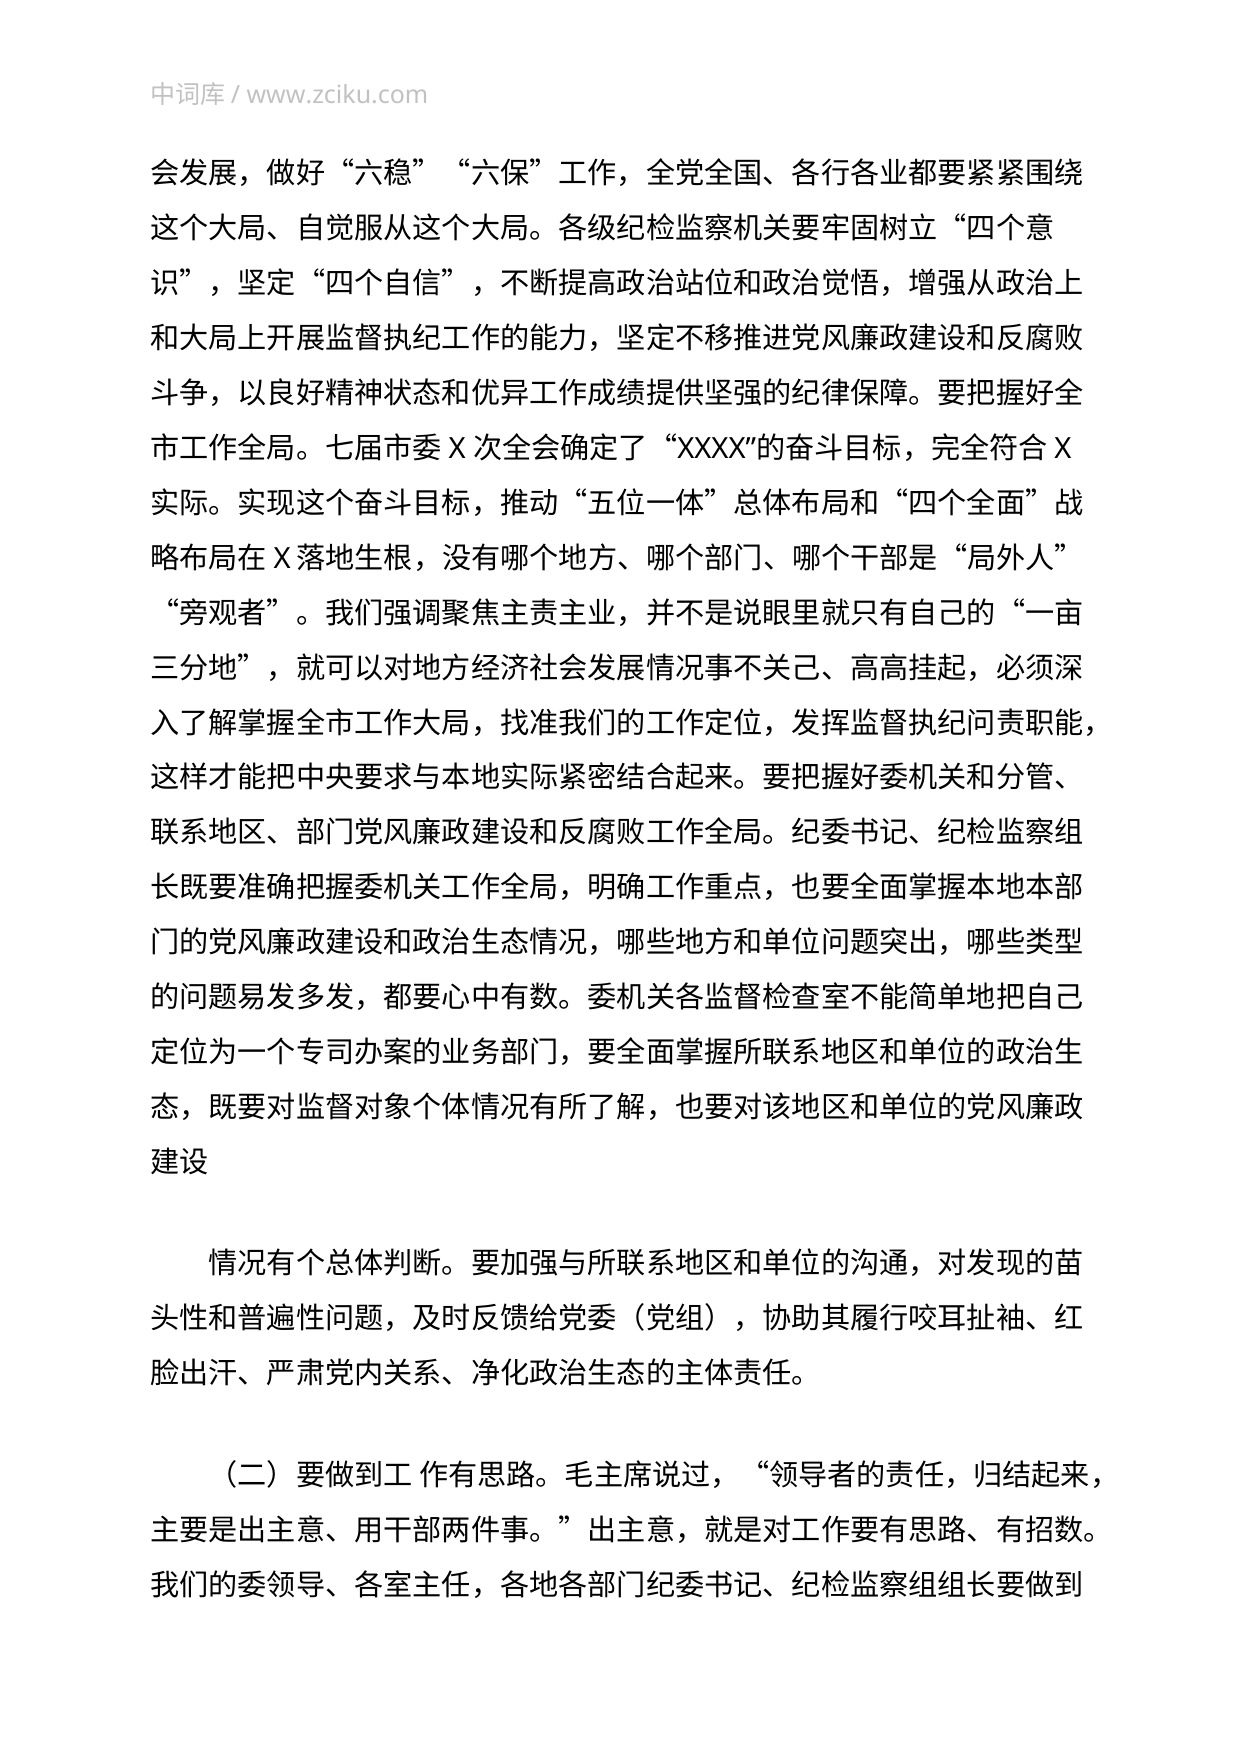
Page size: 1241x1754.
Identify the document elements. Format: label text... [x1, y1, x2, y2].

text 情况有个总体判断。要加强与所联系地区和单位的沟通，对发现的苗头性和普遍性问题，及时反馈给党委（党组），协助其履行咬耳扯袖、红脸出汗、严肃党内关系、净化政治生态的主体责任。 [150, 1240, 1090, 1392]
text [150, 150, 1090, 1181]
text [150, 1452, 1090, 1604]
